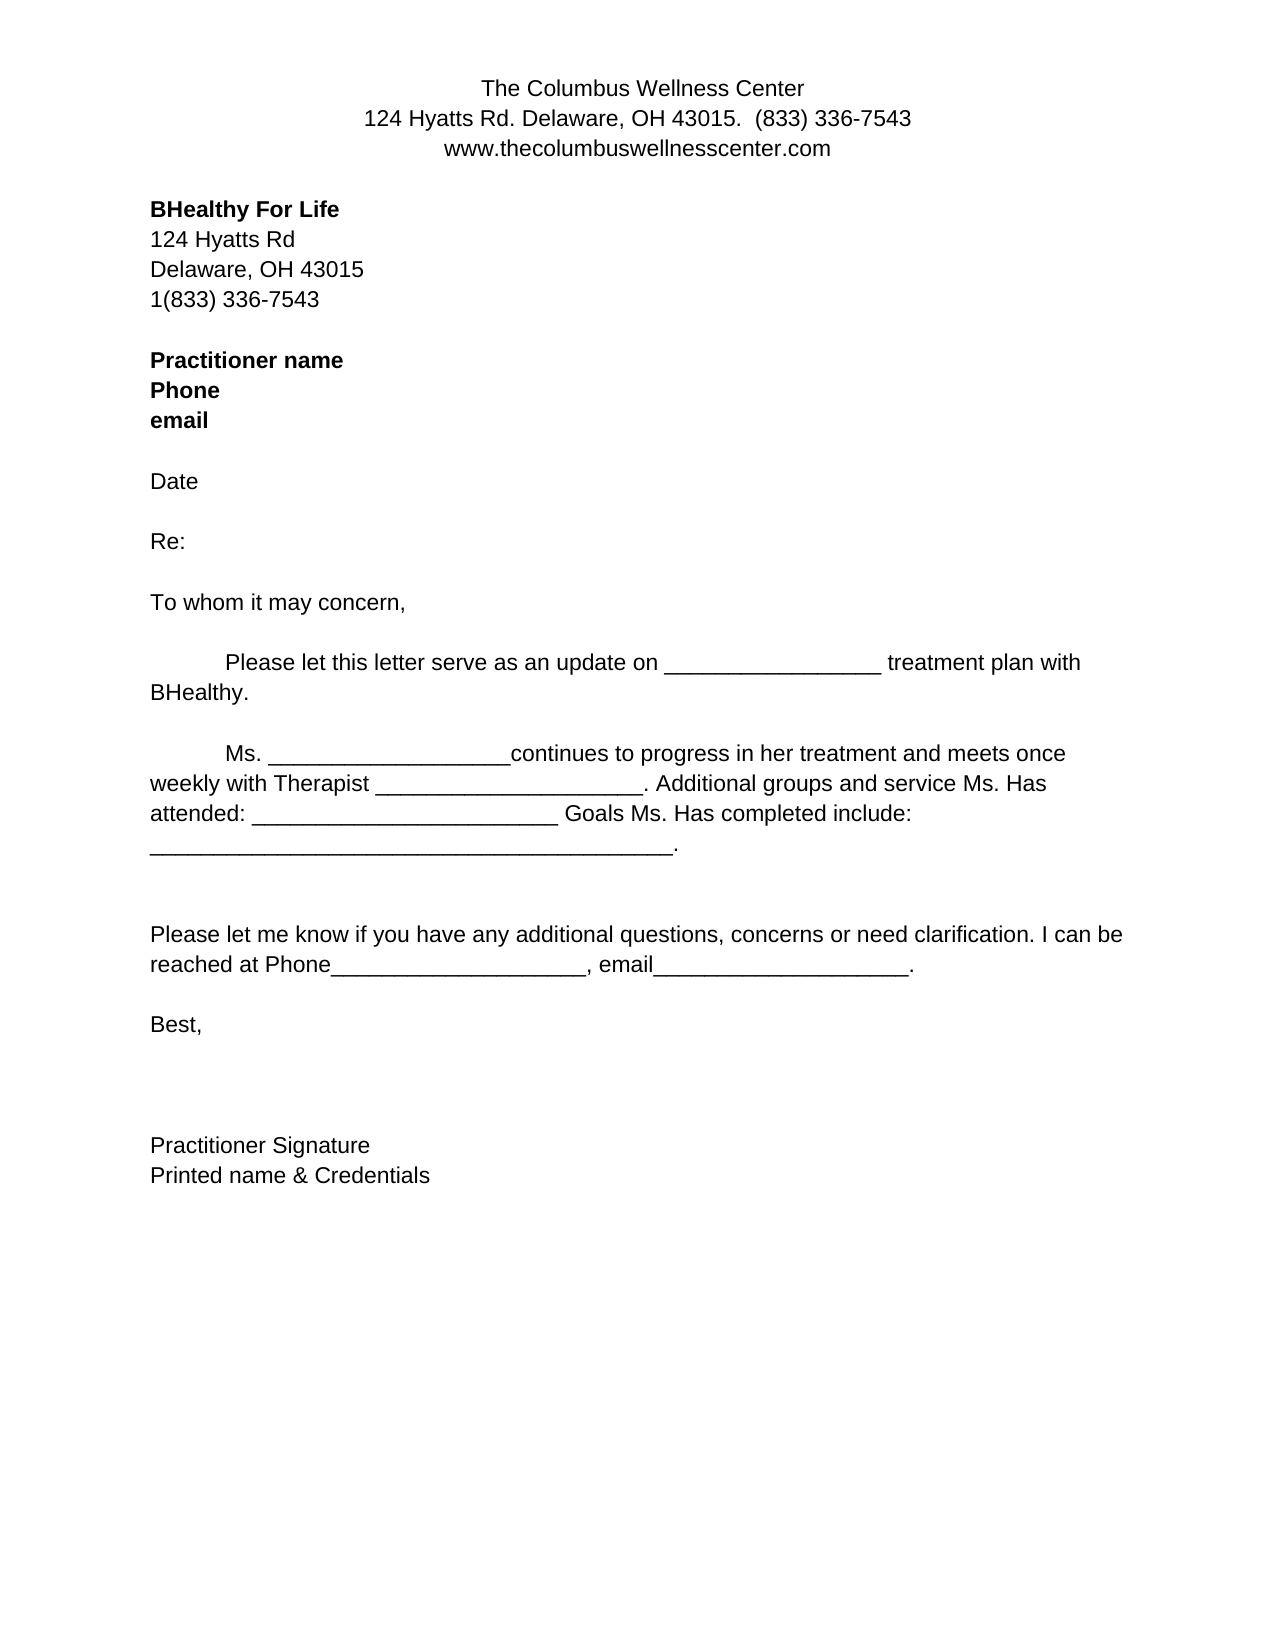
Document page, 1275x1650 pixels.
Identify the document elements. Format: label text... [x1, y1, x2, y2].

text To whom it may concern, [150, 588, 1125, 615]
text Practitioner name [150, 347, 1125, 373]
text Phone [150, 377, 1125, 403]
text Re: [150, 528, 1125, 554]
text Please let this letter serve as an update on _________________ treatment plan with BHealthy. [150, 649, 1125, 706]
text Delaware, OH 43015 [150, 256, 1125, 283]
text Printed name & Credentials [150, 1162, 1125, 1189]
text 1(833) 336-7543 [150, 286, 1125, 313]
text Ms. ___________________continues to progress in her treatment and meets once weekly with Therapist _____________________. Additional groups and service Ms. Has attended: ________________________ Goals Ms. Has completed include: _________________________________________. [150, 739, 1125, 857]
text email [150, 407, 1125, 434]
text BHealthy For Life [150, 196, 1125, 222]
text 124 Hyatts Rd [150, 226, 1125, 252]
text Best, [150, 1011, 1125, 1038]
text Please let me know if you have any additional questions, concerns or need clarification. I can be reached at Phone____________________, email____________________. [150, 921, 1125, 977]
text Date [150, 468, 1125, 494]
text Practitioner Signature [150, 1132, 1125, 1159]
